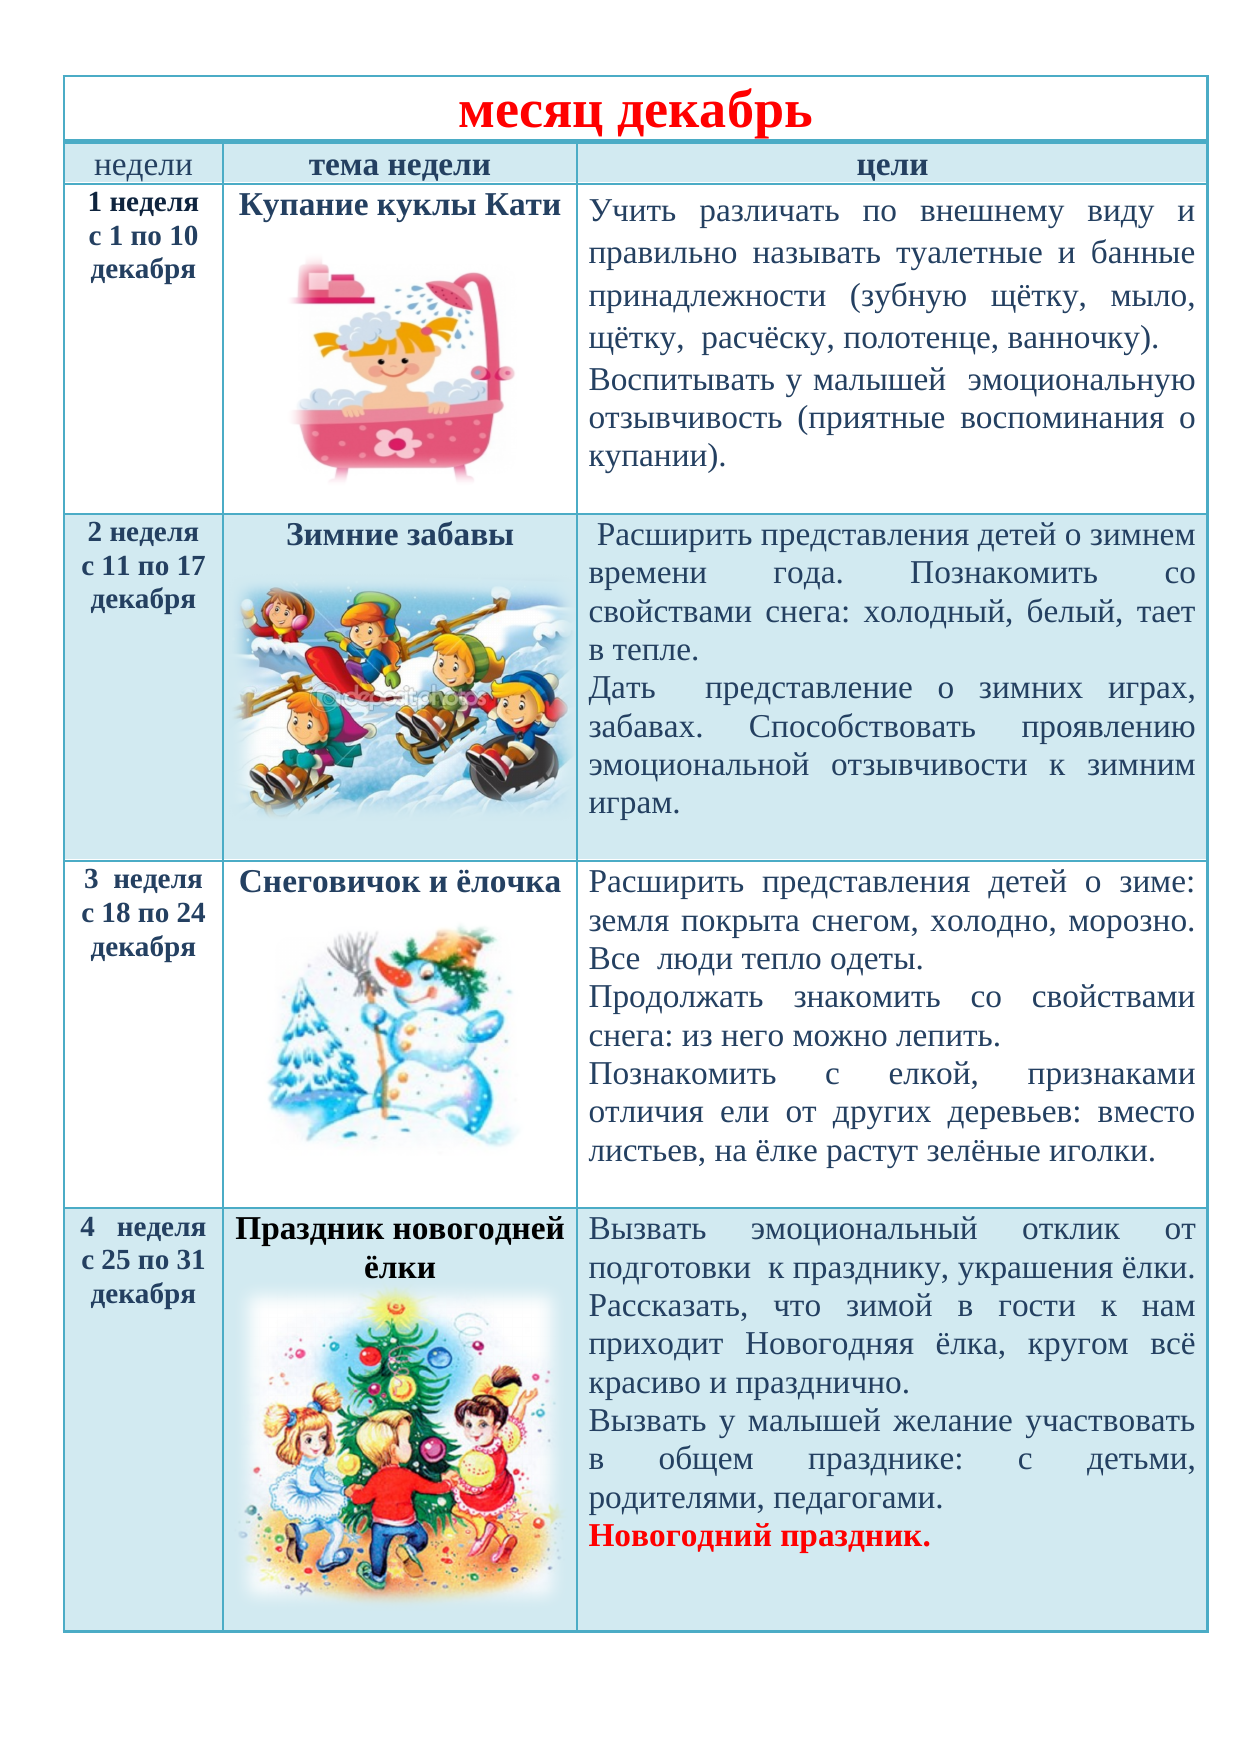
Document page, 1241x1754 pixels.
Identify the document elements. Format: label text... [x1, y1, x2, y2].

table_cell 1 неделя с 1 по 10 декабря [65, 185, 222, 512]
table_cell Вызвать эмоциональный отклик от подготовки к празднику, украшения ёлки. Рассказать, что зимой в гости к нам приходит Новогодняя ёлка, кругом всё красиво и празднично. Вызвать у малышей желание участвовать в общем празднике: с детьми, родителями, педагогами. Новогодний праздник. [578, 1209, 1206, 1630]
table_cell цели [578, 144, 1206, 182]
picture [259, 604, 547, 792]
table_cell Расширить представления детей о зиме: земля покрыта снегом, холодно, морозно. Все люди тепло одеты. Продолжать знакомить со свойствами снега: из него можно лепить. Познакомить с елкой, признаками отличия ели от других деревьев: вместо листьев, на ёлке растут зелёные иголки. [578, 862, 1206, 1207]
picture [315, 281, 500, 457]
table_cell Расширить представления детей о зимнем времени года. Познакомить со свойствами снега: холодный, белый, тает в тепле. Дать представление о зимних играх, забавах. Способствовать проявлению эмоциональной отзывчивости к зимним играм. [578, 515, 1206, 859]
table_cell 4 неделя с 25 по 31 декабря [65, 1209, 222, 1630]
table_cell Снеговичок и ёлочка [224, 862, 576, 1207]
picture [286, 948, 500, 1139]
table_cell 2 неделя с 11 по 17 декабря [65, 515, 222, 859]
table_cell недели [65, 144, 222, 182]
table_header месяц декабрь [65, 77, 1206, 139]
picture [260, 1307, 541, 1584]
table_cell тема недели [224, 144, 576, 182]
table_cell 3 неделя с 18 по 24 декабря [65, 862, 222, 1207]
table_cell Купание куклы Кати [224, 185, 576, 512]
table_cell Учить различать по внешнему виду и правильно называть туалетные и банные принадлежности (зубную щётку, мыло, щётку, расчёску, полотенце, ванночку). Воспитывать у малышей эмоциональную отзывчивость (приятные воспоминания о купании). [578, 185, 1206, 512]
table_cell Зимние забавы [224, 515, 576, 859]
table_cell Праздник новогодней ёлки [224, 1209, 576, 1630]
